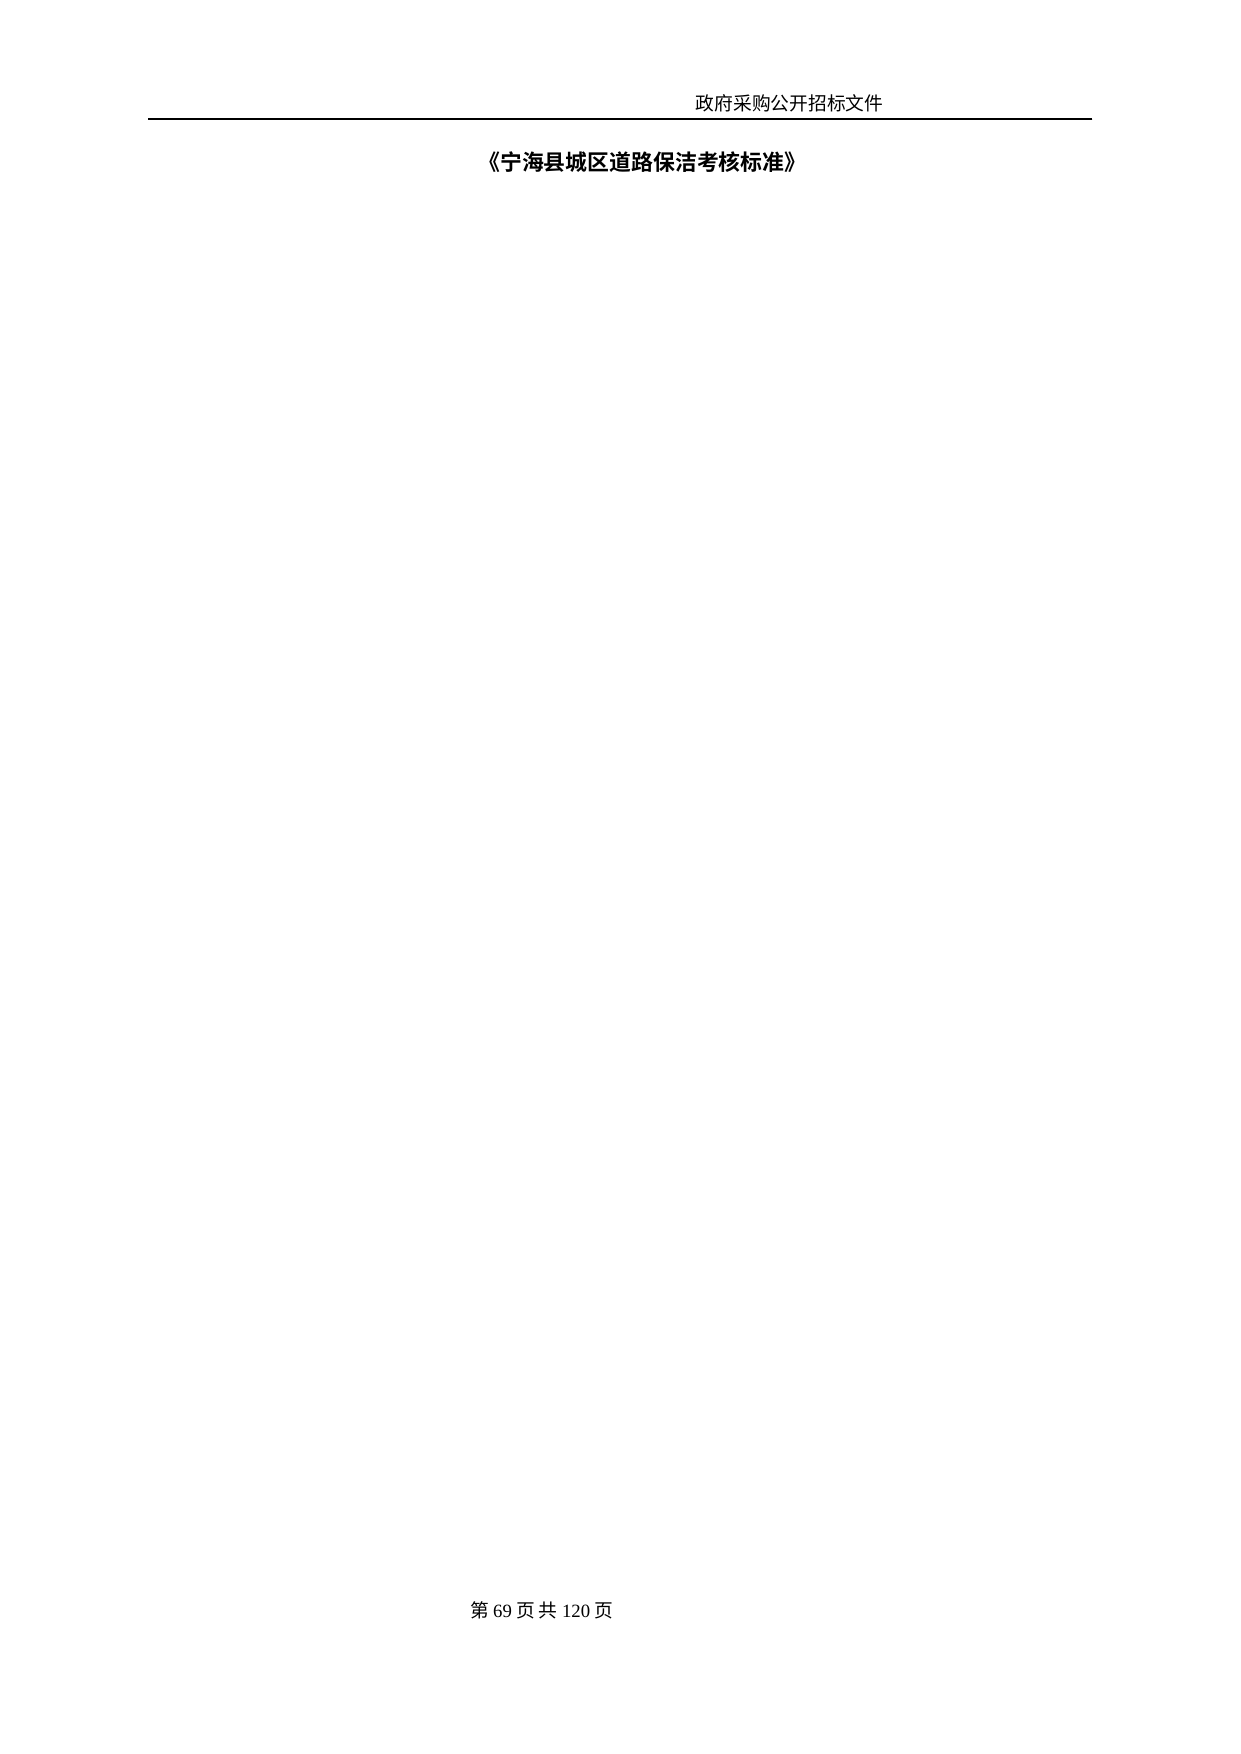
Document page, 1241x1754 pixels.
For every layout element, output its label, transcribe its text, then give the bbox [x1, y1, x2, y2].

text 《宁海县城区道路保洁考核标准》 [148, 145, 1092, 177]
